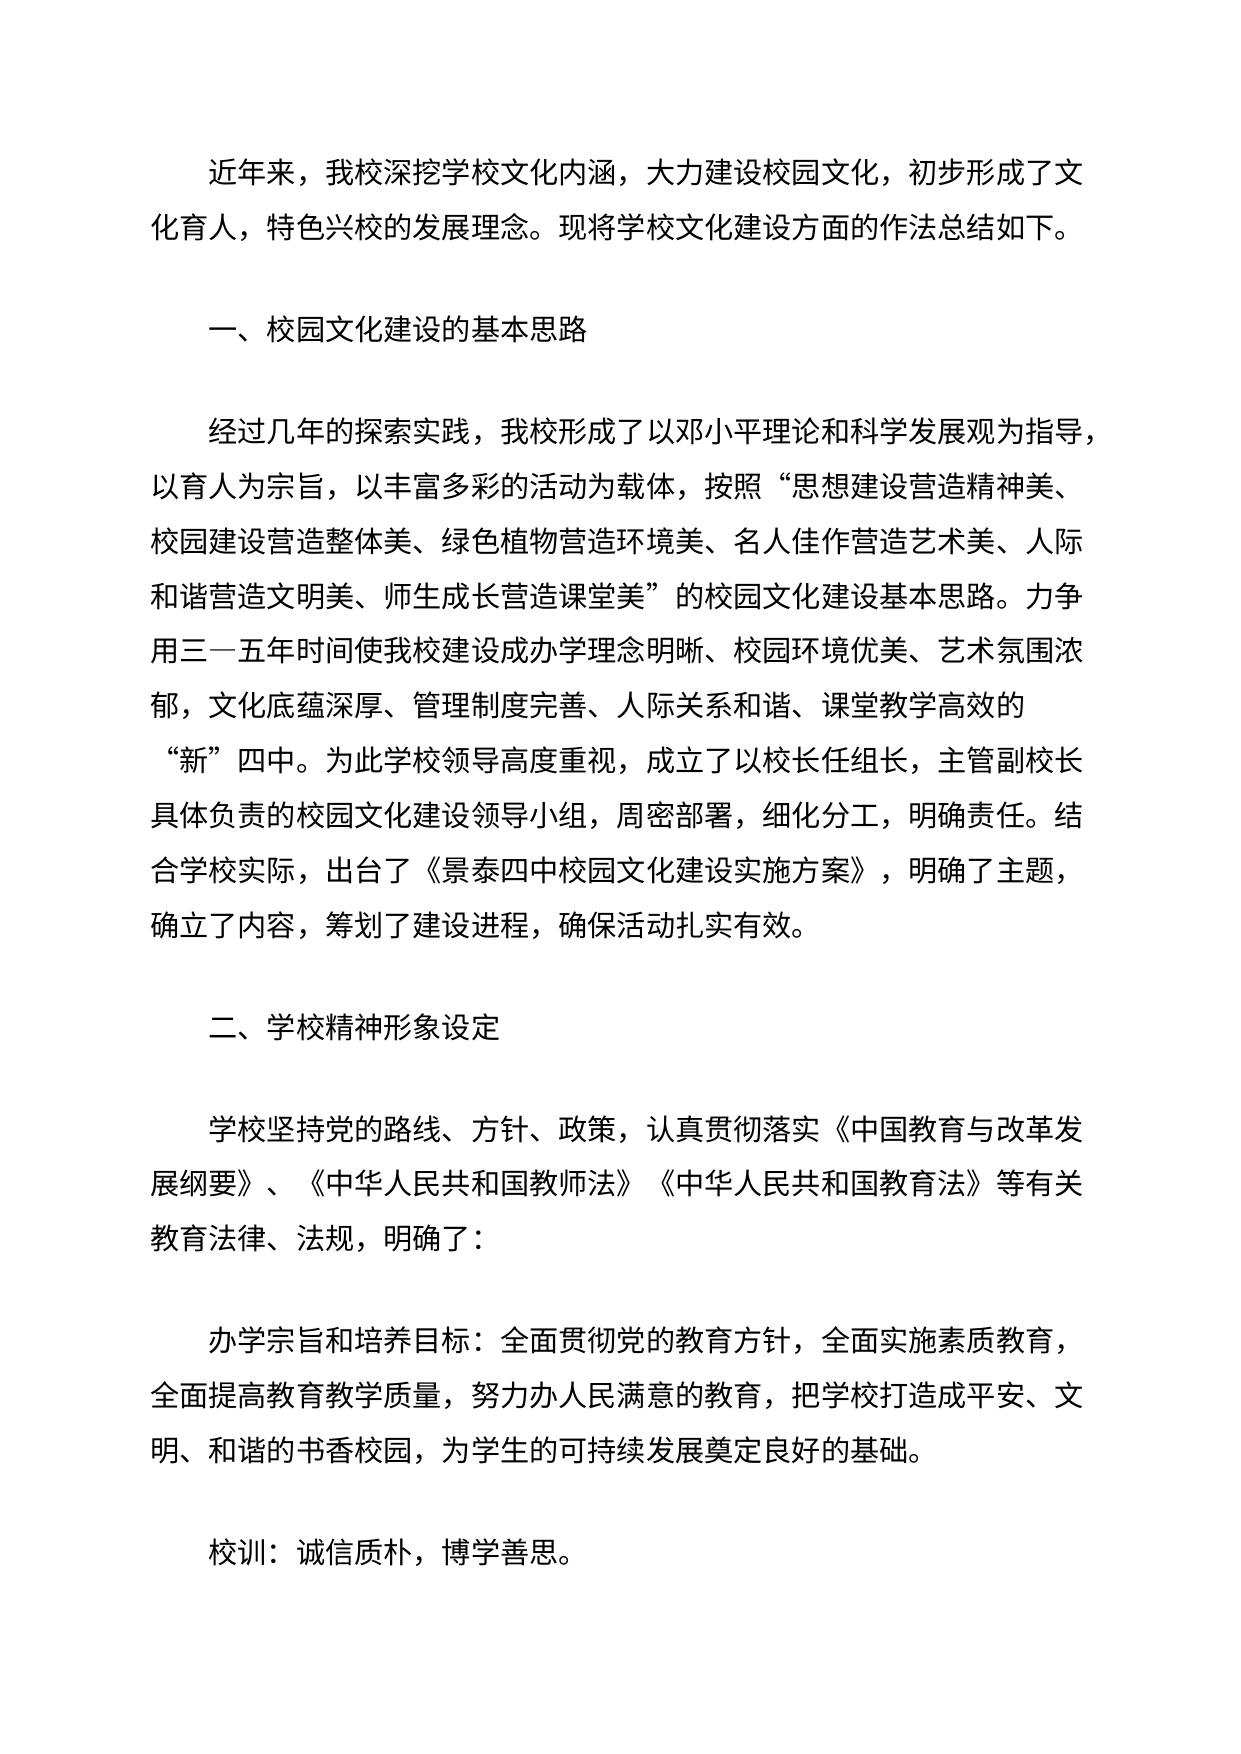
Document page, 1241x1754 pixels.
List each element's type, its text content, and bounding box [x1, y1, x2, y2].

text 办学宗旨和培养目标：全面贯彻党的教育方针，全面实施素质教育，全面提高教育教学质量，努力办人民满意的教育，把学校打造成平安、文明、和谐的书香校园，为学生的可持续发展奠定良好的基础。 [150, 1318, 1090, 1470]
text 近年来，我校深挖学校文化内涵，大力建设校园文化，初步形成了文化育人，特色兴校的发展理念。现将学校文化建设方面的作法总结如下。 [150, 150, 1090, 247]
text 二、学校精神形象设定 [150, 1004, 1090, 1047]
text 经过几年的探索实践，我校形成了以邓小平理论和科学发展观为指导，以育人为宗旨，以丰富多彩的活动为载体，按照“思想建设营造精神美、校园建设营造整体美、绿色植物营造环境美、名人佳作营造艺术美、人际和谐营造文明美、师生成长营造课堂美”的校园文化建设基本思路。力争用三—五年时间使我校建设成办学理念明晰、校园环境优美、艺术氛围浓郁，文化底蕴深厚、管理制度完善、人际关系和谐、课堂教学高效的“新”四中。为此学校领导高度重视，成立了以校长任组长，主管副校长具体负责的校园文化建设领导小组，周密部署，细化分工，明确责任。结合学校实际，出台了《景泰四中校园文化建设实施方案》，明确了主题，确立了内容，筹划了建设进程，确保活动扎实有效。 [150, 408, 1090, 945]
text 一、校园文化建设的基本思路 [150, 307, 1090, 349]
text 学校坚持党的路线、方针、政策，认真贯彻落实《中国教育与改革发展纲要》、《中华人民共和国教师法》《中华人民共和国教育法》等有关教育法律、法规，明确了： [150, 1106, 1090, 1258]
text 校训：诚信质朴，博学善思。 [150, 1529, 1090, 1571]
